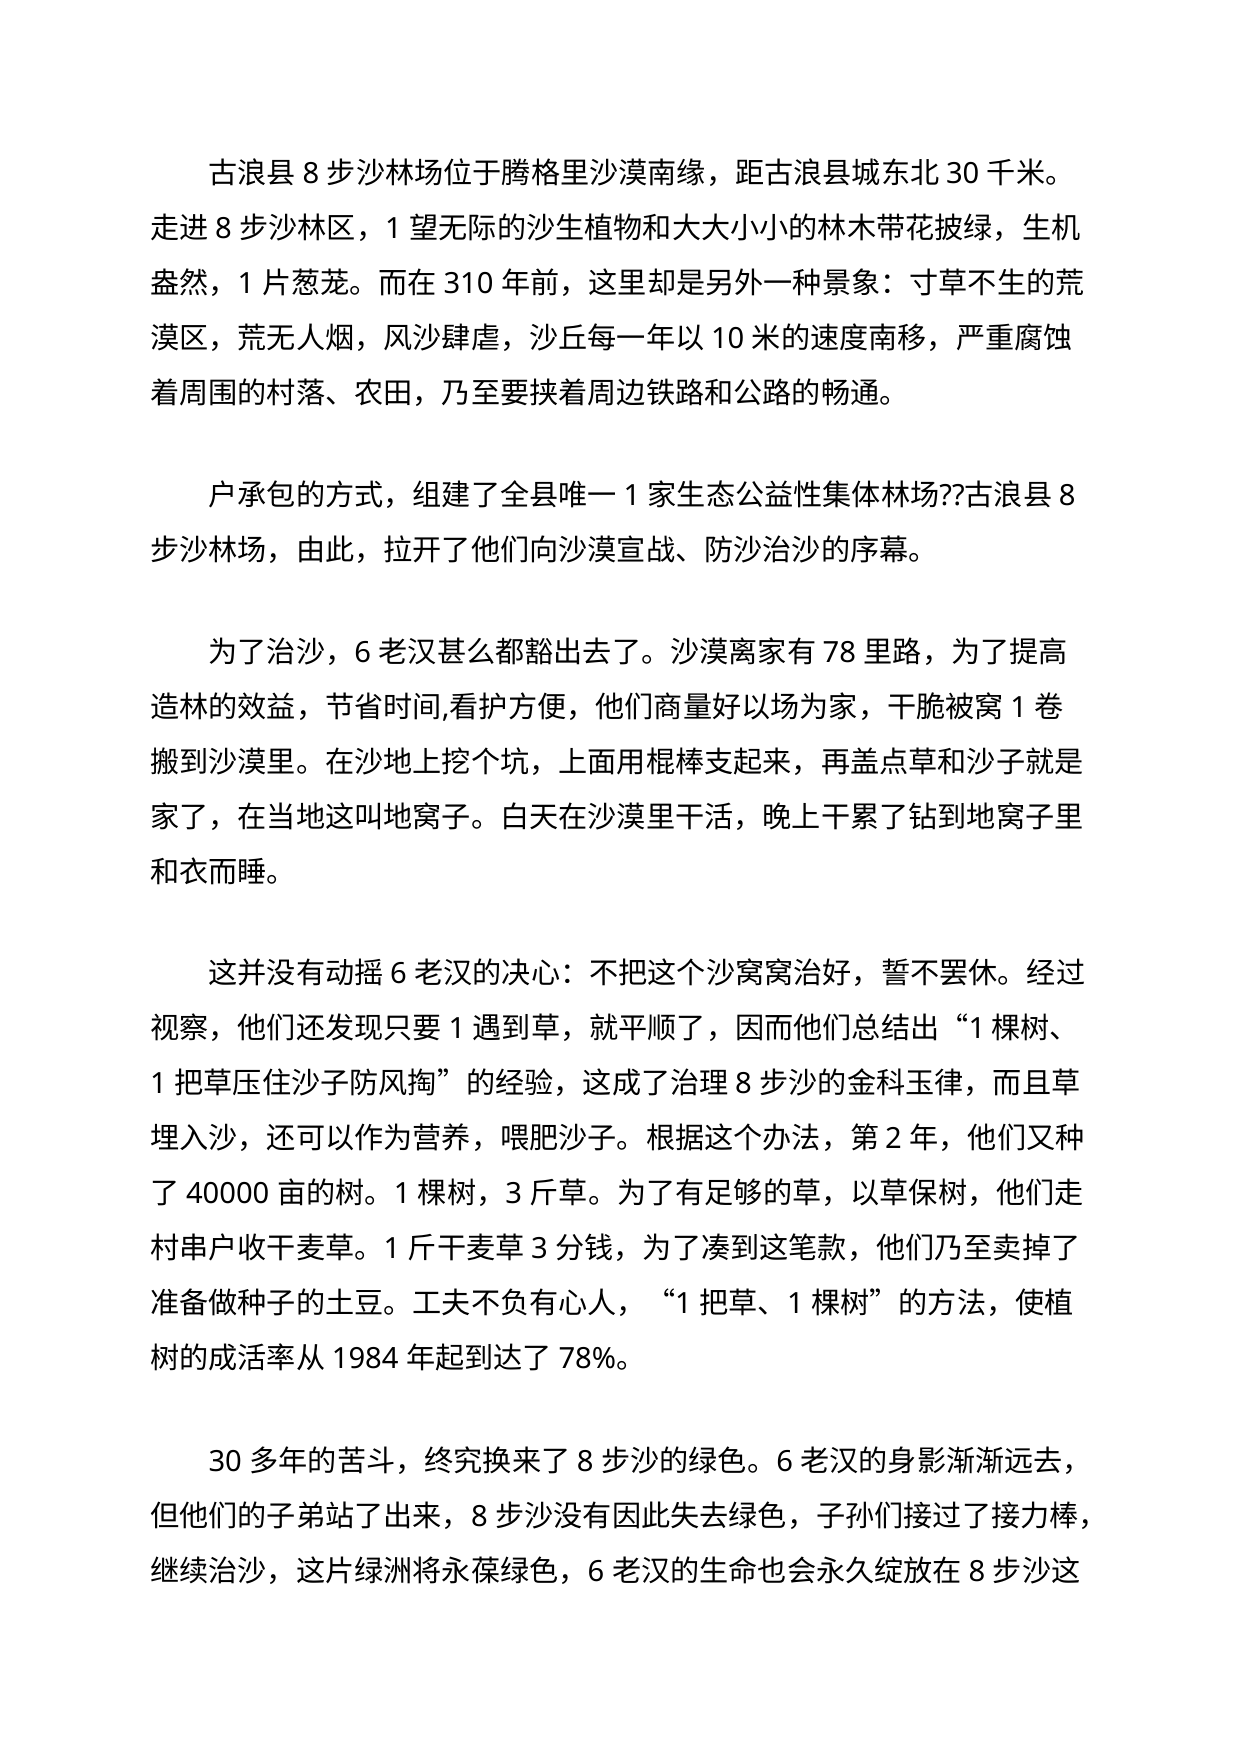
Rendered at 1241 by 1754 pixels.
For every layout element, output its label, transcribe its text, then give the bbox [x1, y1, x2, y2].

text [150, 1437, 1090, 1589]
text 为了治沙，6 老汉甚么都豁出去了。沙漠离家有 78 里路，为了提高造林的效益，节省时间,看护方便，他们商量好以场为家，干脆被窝 1 卷搬到沙漠里。在沙地上挖个坑，上面用棍棒支起来，再盖点草和沙子就是家了，在当地这叫地窝子。白天在沙漠里干活，晚上干累了钻到地窝子里和衣而睡。 [150, 628, 1090, 891]
text 户承包的方式，组建了全县唯一 1 家生态公益性集体林场??古浪县 8步沙林场，由此，拉开了他们向沙漠宣战、防沙治沙的序幕。 [150, 472, 1090, 569]
text 这并没有动摇 6 老汉的决心：不把这个沙窝窝治好，誓不罢休。经过视察，他们还发现只要 1 遇到草，就平顺了，因而他们总结出“1棵树、1 把草压住沙子防风掏”的经验，这成了治理 8 步沙的金科玉律，而且草埋入沙，还可以作为营养，喂肥沙子。根据这个办法，第2 年，他们又种了 40000 亩的树。1 棵树，3 斤草。为了有足够的草，以草保树，他们走村串户收干麦草。1 斤干麦草 3 分钱，为了凑到这笔款，他们乃至卖掉了准备做种子的土豆。工夫不负有心人，“1 把草、1 棵树”的方法，使植树的成活率从 1984 年起到达了 78%。 [150, 950, 1090, 1377]
text 古浪县 8 步沙林场位于腾格里沙漠南缘，距古浪县城东北 30 千米。走进 8 步沙林区，1 望无际的沙生植物和大大小小的林木带花披绿，生机盎然，1 片葱茏。而在 310 年前，这里却是另外一种景象：寸草不生的荒漠区，荒无人烟，风沙肆虐，沙丘每一年以 10 米的速度南移，严重腐蚀着周围的村落、农田，乃至要挟着周边铁路和公路的畅通。 [150, 150, 1090, 412]
